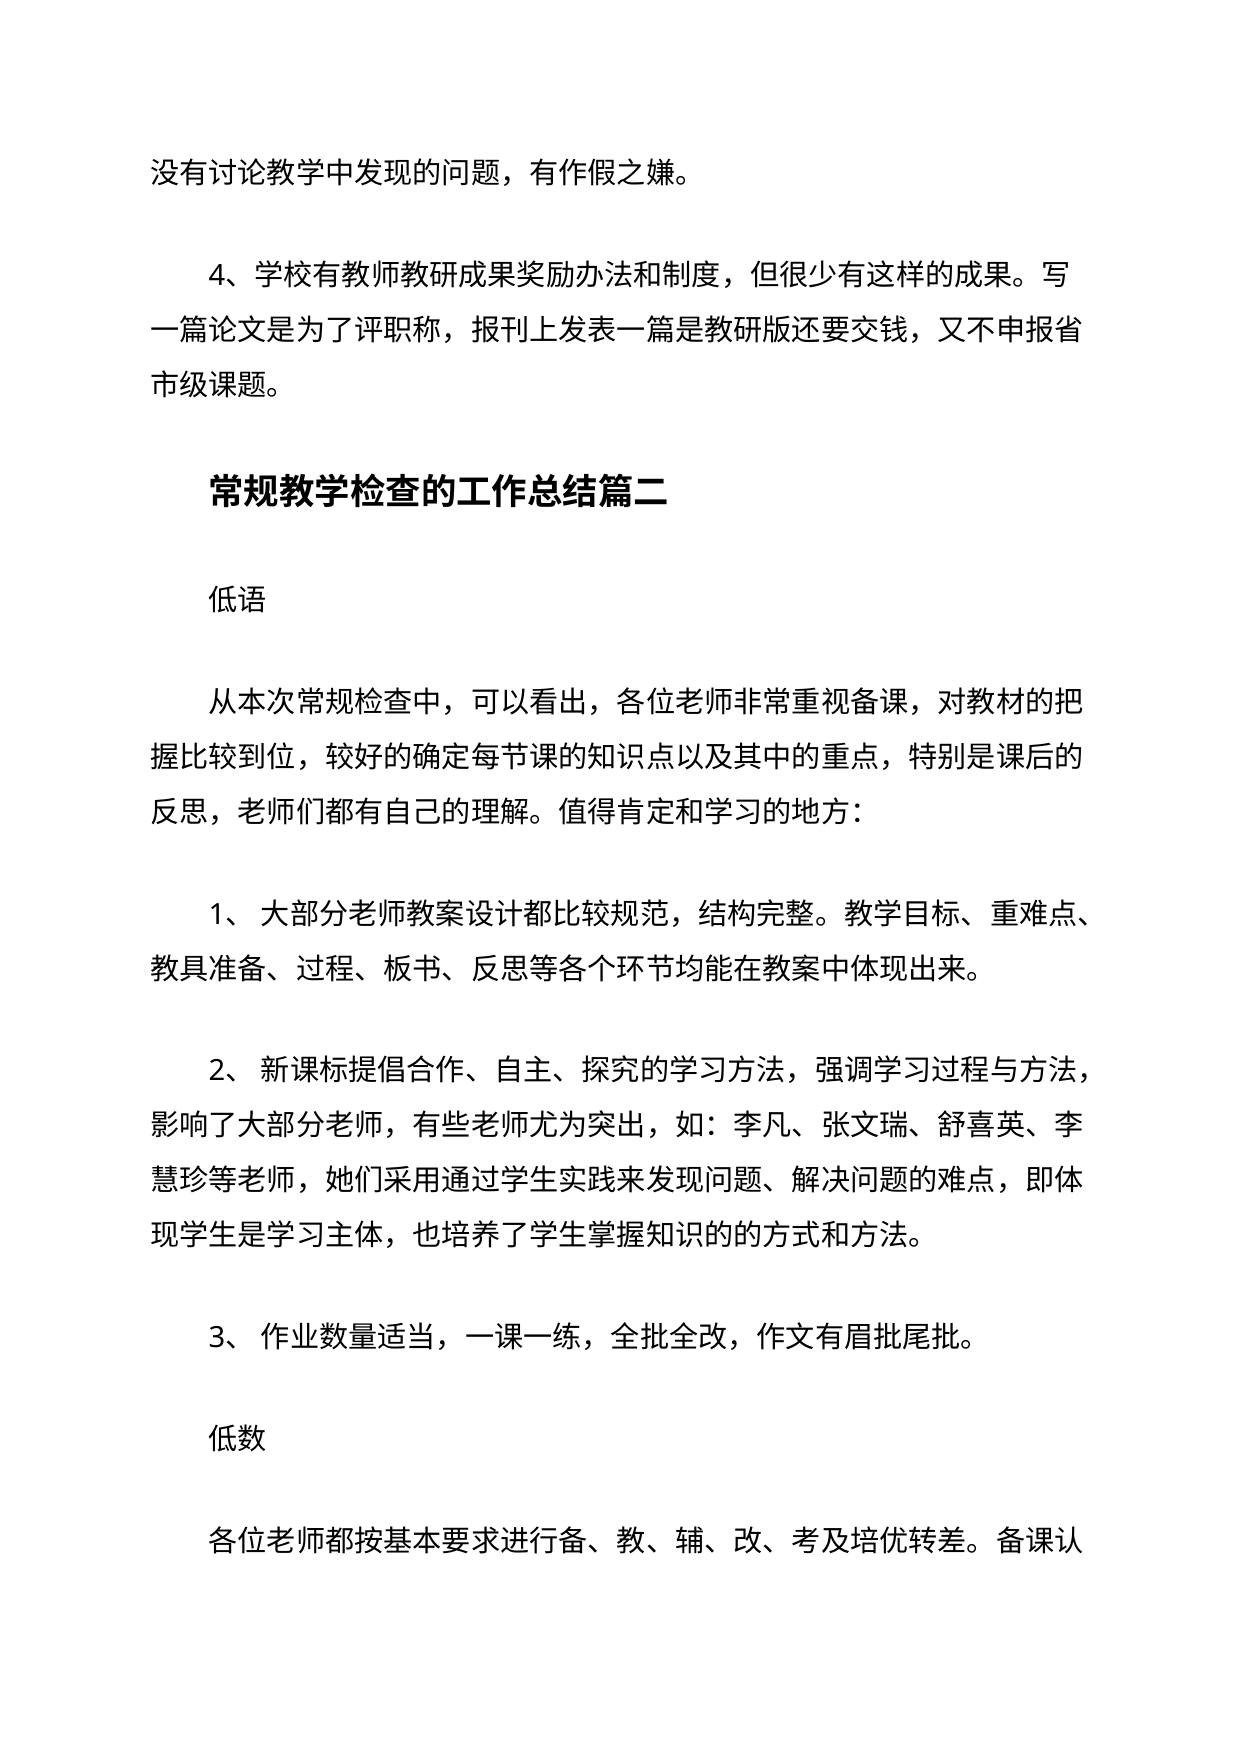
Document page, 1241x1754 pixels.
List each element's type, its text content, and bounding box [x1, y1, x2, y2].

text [150, 1517, 1090, 1559]
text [150, 150, 1090, 192]
text 4、学校有教师教研成果奖励办法和制度，但很少有这样的成果。写一篇论文是为了评职称，报刊上发表一篇是教研版还要交钱，又不申报省市级课题。 [150, 252, 1090, 404]
text 低语 [150, 577, 1090, 619]
text 从本次常规检查中，可以看出，各位老师非常重视备课，对教材的把握比较到位，较好的确定每节课的知识点以及其中的重点，特别是课后的反思，老师们都有自己的理解。值得肯定和学习的地方： [150, 679, 1090, 831]
text 低数 [150, 1416, 1090, 1458]
text 3、 作业数量适当，一课一练，全批全改，作文有眉批尾批。 [150, 1313, 1090, 1356]
text 2、 新课标提倡合作、自主、探究的学习方法，强调学习过程与方法，影响了大部分老师，有些老师尤为突出，如：李凡、张文瑞、舒喜英、李慧珍等老师，她们采用通过学生实践来发现问题、解决问题的难点，即体现学生是学习主体，也培养了学生掌握知识的的方式和方法。 [150, 1047, 1090, 1254]
text 1、 大部分老师教案设计都比较规范，结构完整。教学目标、重难点、教具准备、过程、板书、反思等各个环节均能在教案中体现出来。 [150, 890, 1090, 987]
text 常规教学检查的工作总结篇二 [150, 463, 1090, 515]
